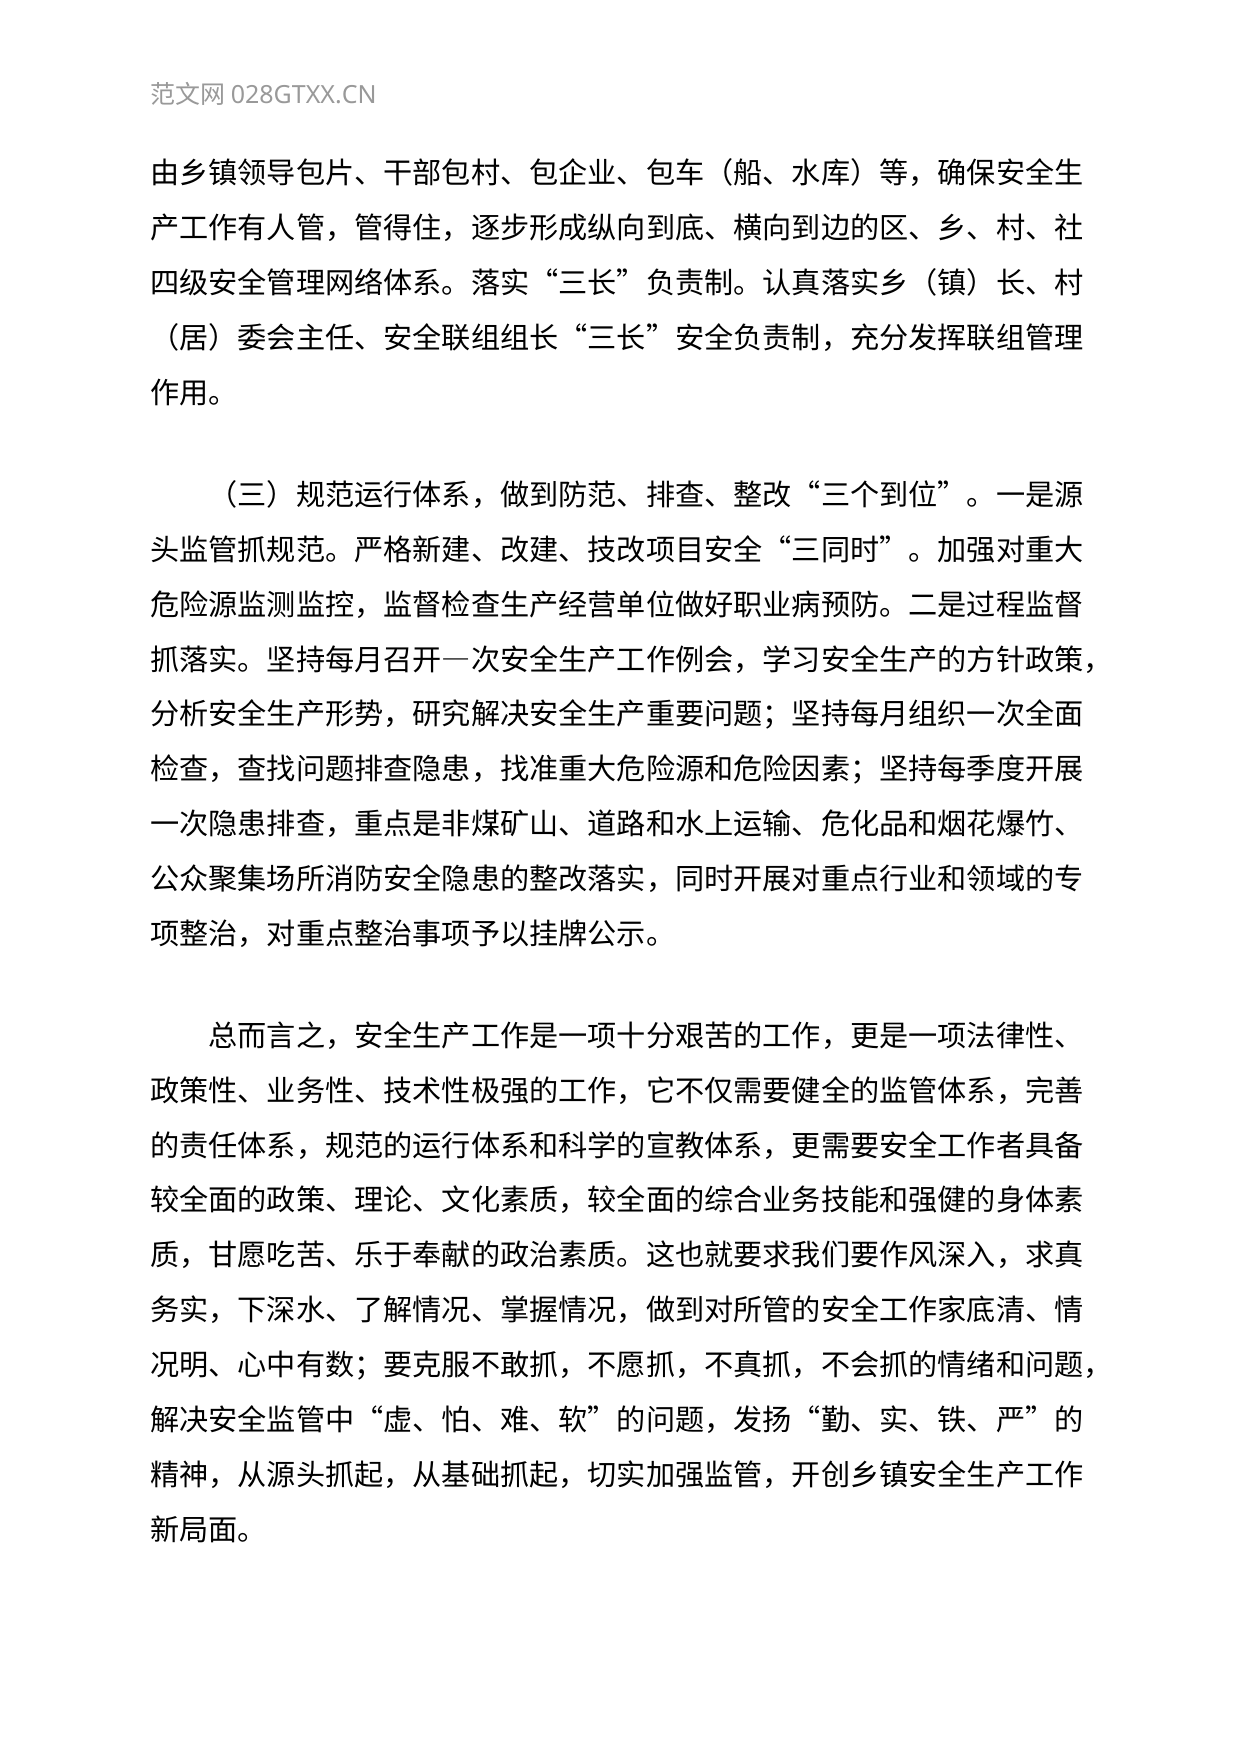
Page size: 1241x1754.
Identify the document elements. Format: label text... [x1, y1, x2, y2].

text 总而言之，安全生产工作是一项十分艰苦的工作，更是一项法律性、政策性、业务性、技术性极强的工作，它不仅需要健全的监管体系，完善的责任体系，规范的运行体系和科学的宣教体系，更需要安全工作者具备较全面的政策、理论、文化素质，较全面的综合业务技能和强健的身体素质，甘愿吃苦、乐于奉献的政治素质。这也就要求我们要作风深入，求真务实，下深水、了解情况、掌握情况，做到对所管的安全工作家底清、情况明、心中有数；要克服不敢抓，不愿抓，不真抓，不会抓的情绪和问题，解决安全监管中“虚、怕、难、软”的问题，发扬“勤、实、铁、严”的精神，从源头抓起，从基础抓起，切实加强监管，开创乡镇安全生产工作新局面。 [150, 1012, 1090, 1549]
text （三）规范运行体系，做到防范、排查、整改“三个到位”。一是源头监管抓规范。严格新建、改建、技改项目安全“三同时”。加强对重大危险源监测监控，监督检查生产经营单位做好职业病预防。二是过程监督抓落实。坚持每月召开—次安全生产工作例会，学习安全生产的方针政策，分析安全生产形势，研究解决安全生产重要问题；坚持每月组织一次全面检查，查找问题排查隐患，找准重大危险源和危险因素；坚持每季度开展一次隐患排查，重点是非煤矿山、道路和水上运输、危化品和烟花爆竹、公众聚集场所消防安全隐患的整改落实，同时开展对重点行业和领域的专项整治，对重点整治事项予以挂牌公示。 [150, 471, 1090, 953]
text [150, 150, 1090, 412]
